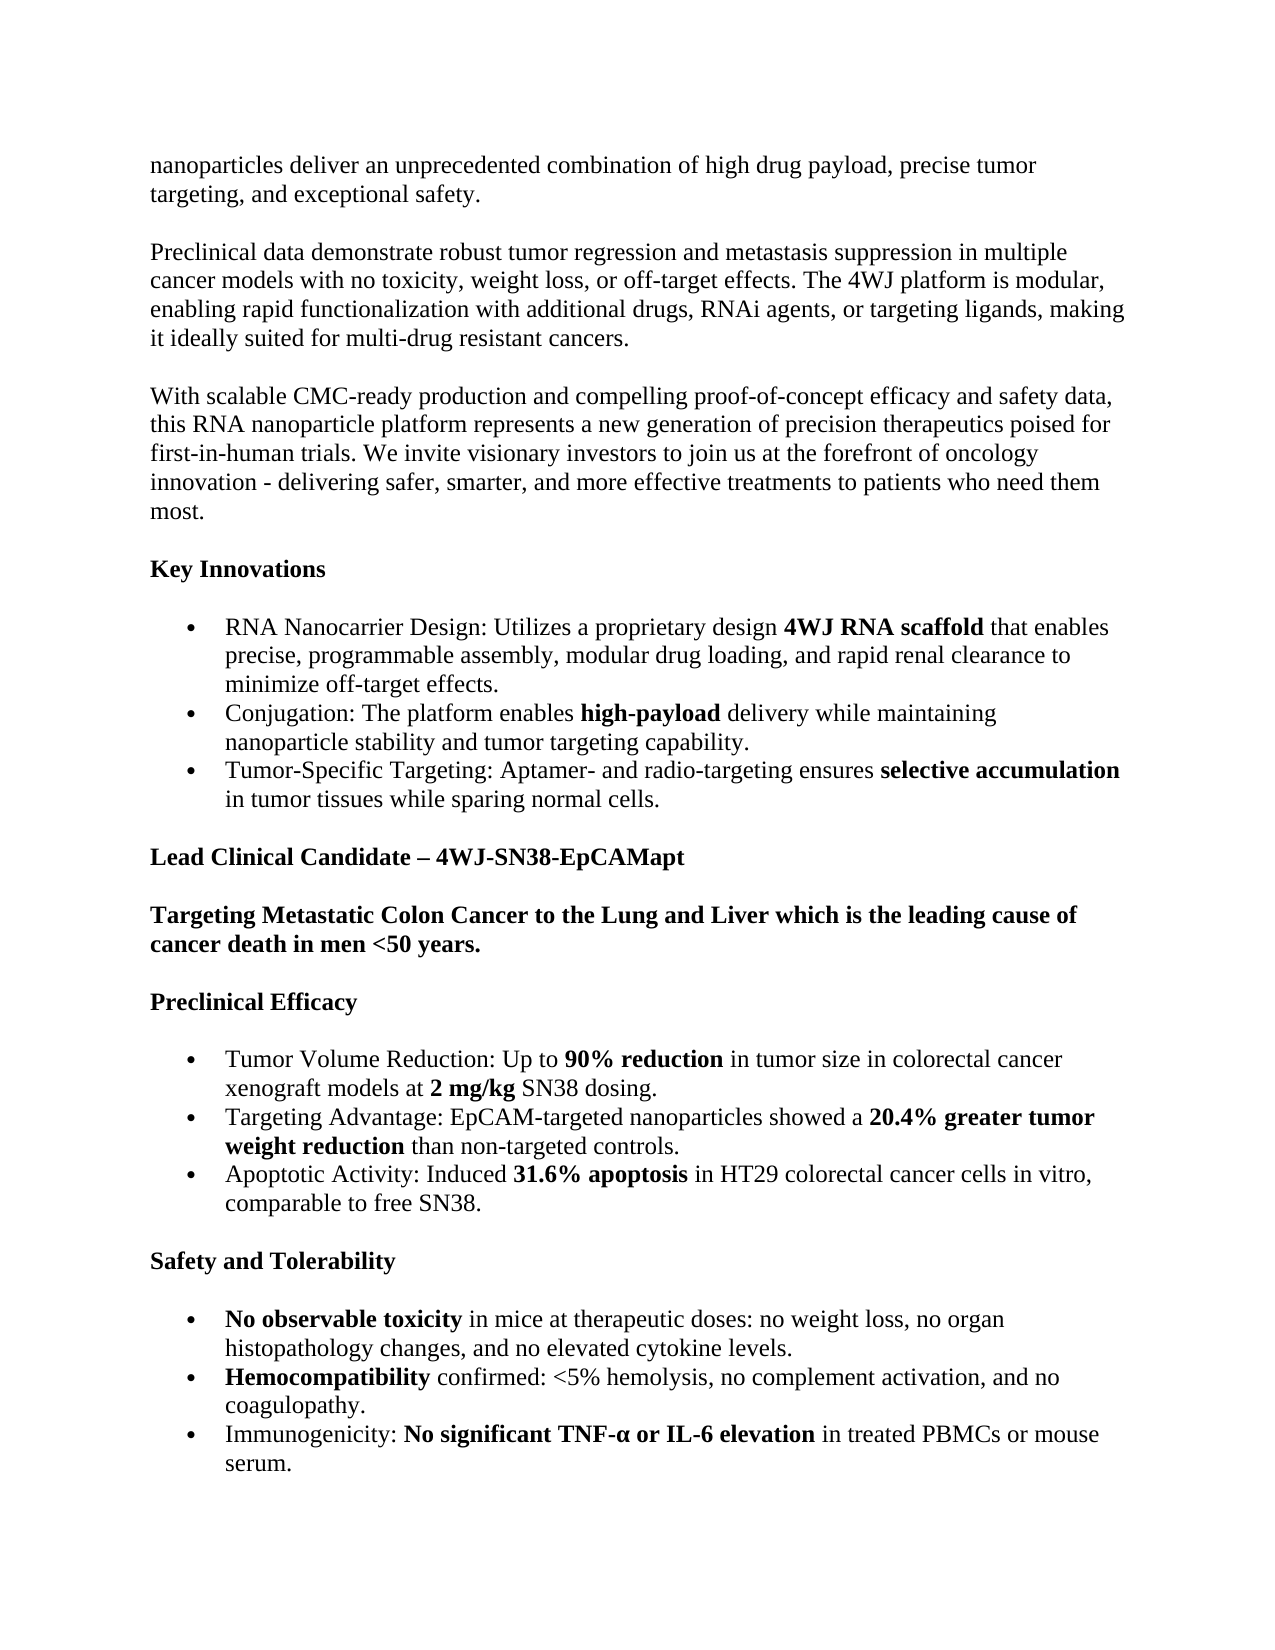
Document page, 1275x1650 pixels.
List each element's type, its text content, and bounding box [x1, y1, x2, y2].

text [150, 150, 1125, 207]
list Targeting Advantage: EpCAM-targeted nanoparticles showed a 20.4% greater tumor weight reduction than non-targeted controls. [187, 1102, 1125, 1159]
text Preclinical Efficacy [150, 987, 1125, 1015]
text With scalable CMC-ready production and compelling proof-of-concept efficacy and safety data, this RNA nanoparticle platform represents a new generation of precision therapeutics poised for first-in-human trials. We invite visionary investors to join us at the forefront of oncology innovation - delivering safer, smarter, and more effective treatments to patients who need them most. [150, 381, 1125, 524]
list Tumor-Specific Targeting: Aptamer- and radio-targeting ensures selective accumulation in tumor tissues while sparing normal cells. [187, 755, 1125, 813]
text Preclinical data demonstrate robust tumor regression and metastasis suppression in multiple cancer models with no toxicity, weight loss, or off-target effects. The 4WJ platform is modular, enabling rapid functionalization with additional drugs, RNAi agents, or targeting ligands, making it ideally suited for multi-drug resistant cancers. [150, 237, 1125, 352]
list No observable toxicity in mice at therapeutic doses: no weight loss, no organ histopathology changes, and no elevated cytokine levels. [187, 1304, 1125, 1362]
text Targeting Metastatic Colon Cancer to the Lung and Liver which is the leading cause of cancer death in men <50 years. [150, 900, 1125, 957]
text Lead Clinical Candidate – 4WJ-SN38-EpCAMapt [150, 842, 1125, 871]
list Hemocompatibility confirmed: <5% hemolysis, no complement activation, and no coagulopathy. [187, 1362, 1125, 1419]
list Tumor Volume Reduction: Up to 90% reduction in tumor size in colorectal cancer xenograft models at 2 mg/kg SN38 dosing. [187, 1044, 1125, 1102]
text Safety and Tolerability [150, 1246, 1125, 1275]
list Apoptotic Activity: Induced 31.6% apoptosis in HT29 colorectal cancer cells in vitro, comparable to free SN38. [187, 1159, 1125, 1217]
list RNA Nanocarrier Design: Utilizes a proprietary design 4WJ RNA scaffold that enables precise, programmable assembly, modular drug loading, and rapid renal clearance to minimize off-target effects. [187, 612, 1125, 698]
text Key Innovations [150, 554, 1125, 582]
list Immunogenicity: No significant TNF-α or IL-6 elevation in treated PBMCs or mouse serum. [187, 1419, 1125, 1477]
list Conjugation: The platform enables high-payload delivery while maintaining nanoparticle stability and tumor targeting capability. [187, 698, 1125, 755]
